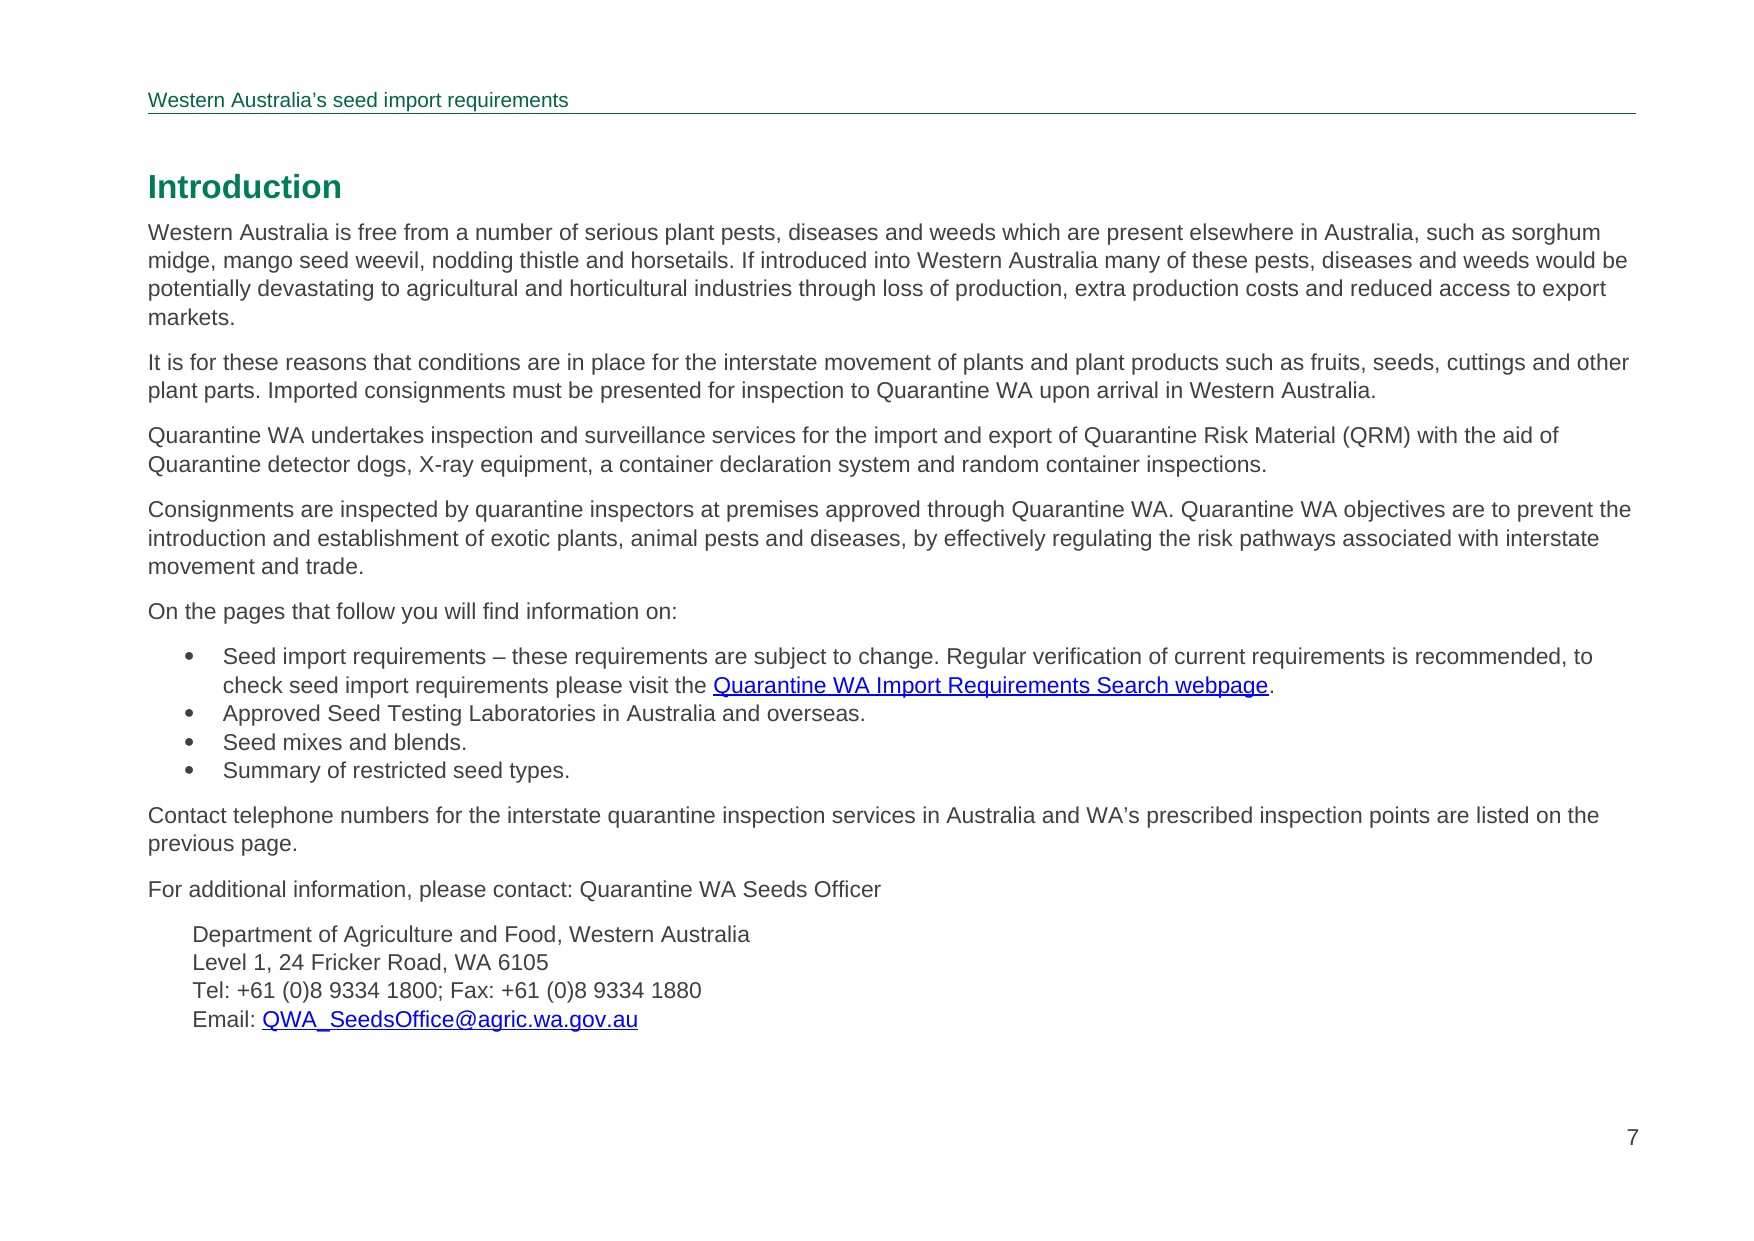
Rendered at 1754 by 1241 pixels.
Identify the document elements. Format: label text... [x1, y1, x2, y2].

text For additional information, please contact: Quarantine WA Seeds Officer [148, 876, 1636, 902]
text On the pages that follow you will find information on: [148, 598, 1636, 624]
list Seed mixes and blends. [185, 728, 1636, 755]
text Western Australia is free from a number of serious plant pests, diseases and weeds which are present elsewhere in Australia, such as sorghum midge, mango seed weevil, nodding thistle and horsetails. If introduced into Western Australia many of these pests, diseases and weeds would be potentially devastating to agricultural and horticultural industries through loss of production, extra production costs and reduced access to export markets. [148, 218, 1636, 330]
text Department of Agriculture and Food, Western Australia Level 1, 24 Fricker Road, WA 6105 Tel: +61 (0)8 9334 1800; Fax: +61 (0)8 9334 1880 Email: QWA_SeedsOffice@agric.wa.gov.au [192, 921, 1636, 1032]
text Quarantine WA undertakes inspection and surveillance services for the import and export of Quarantine Risk Material (QRM) with the aid of Quarantine detector dogs, X-ray equipment, a container declaration system and random container inspections. [148, 422, 1636, 477]
subtitle Introduction [148, 168, 1636, 206]
list Approved Seed Testing Laboratories in Australia and overseas. [185, 700, 1636, 726]
text Contact telephone numbers for the interstate quarantine inspection services in Australia and WA’s prescribed inspection points are listed on the previous page. [148, 802, 1636, 857]
list Seed import requirements – these requirements are subject to change. Regular verification of current requirements is recommended, to check seed import requirements please visit the Quarantine WA Import Requirements Search webpage. [185, 643, 1636, 698]
text Consignments are inspected by quarantine inspectors at premises approved through Quarantine WA. Quarantine WA objectives are to prevent the introduction and establishment of exotic plants, animal pests and diseases, by effectively regulating the risk pathways associated with interstate movement and trade. [148, 496, 1636, 579]
text It is for these reasons that conditions are in place for the interstate movement of plants and plant products such as fruits, seeds, cuttings and other plant parts. Imported consignments must be presented for inspection to Quarantine WA upon arrival in Western Australia. [148, 349, 1636, 404]
list Summary of restricted seed types. [185, 757, 1636, 783]
